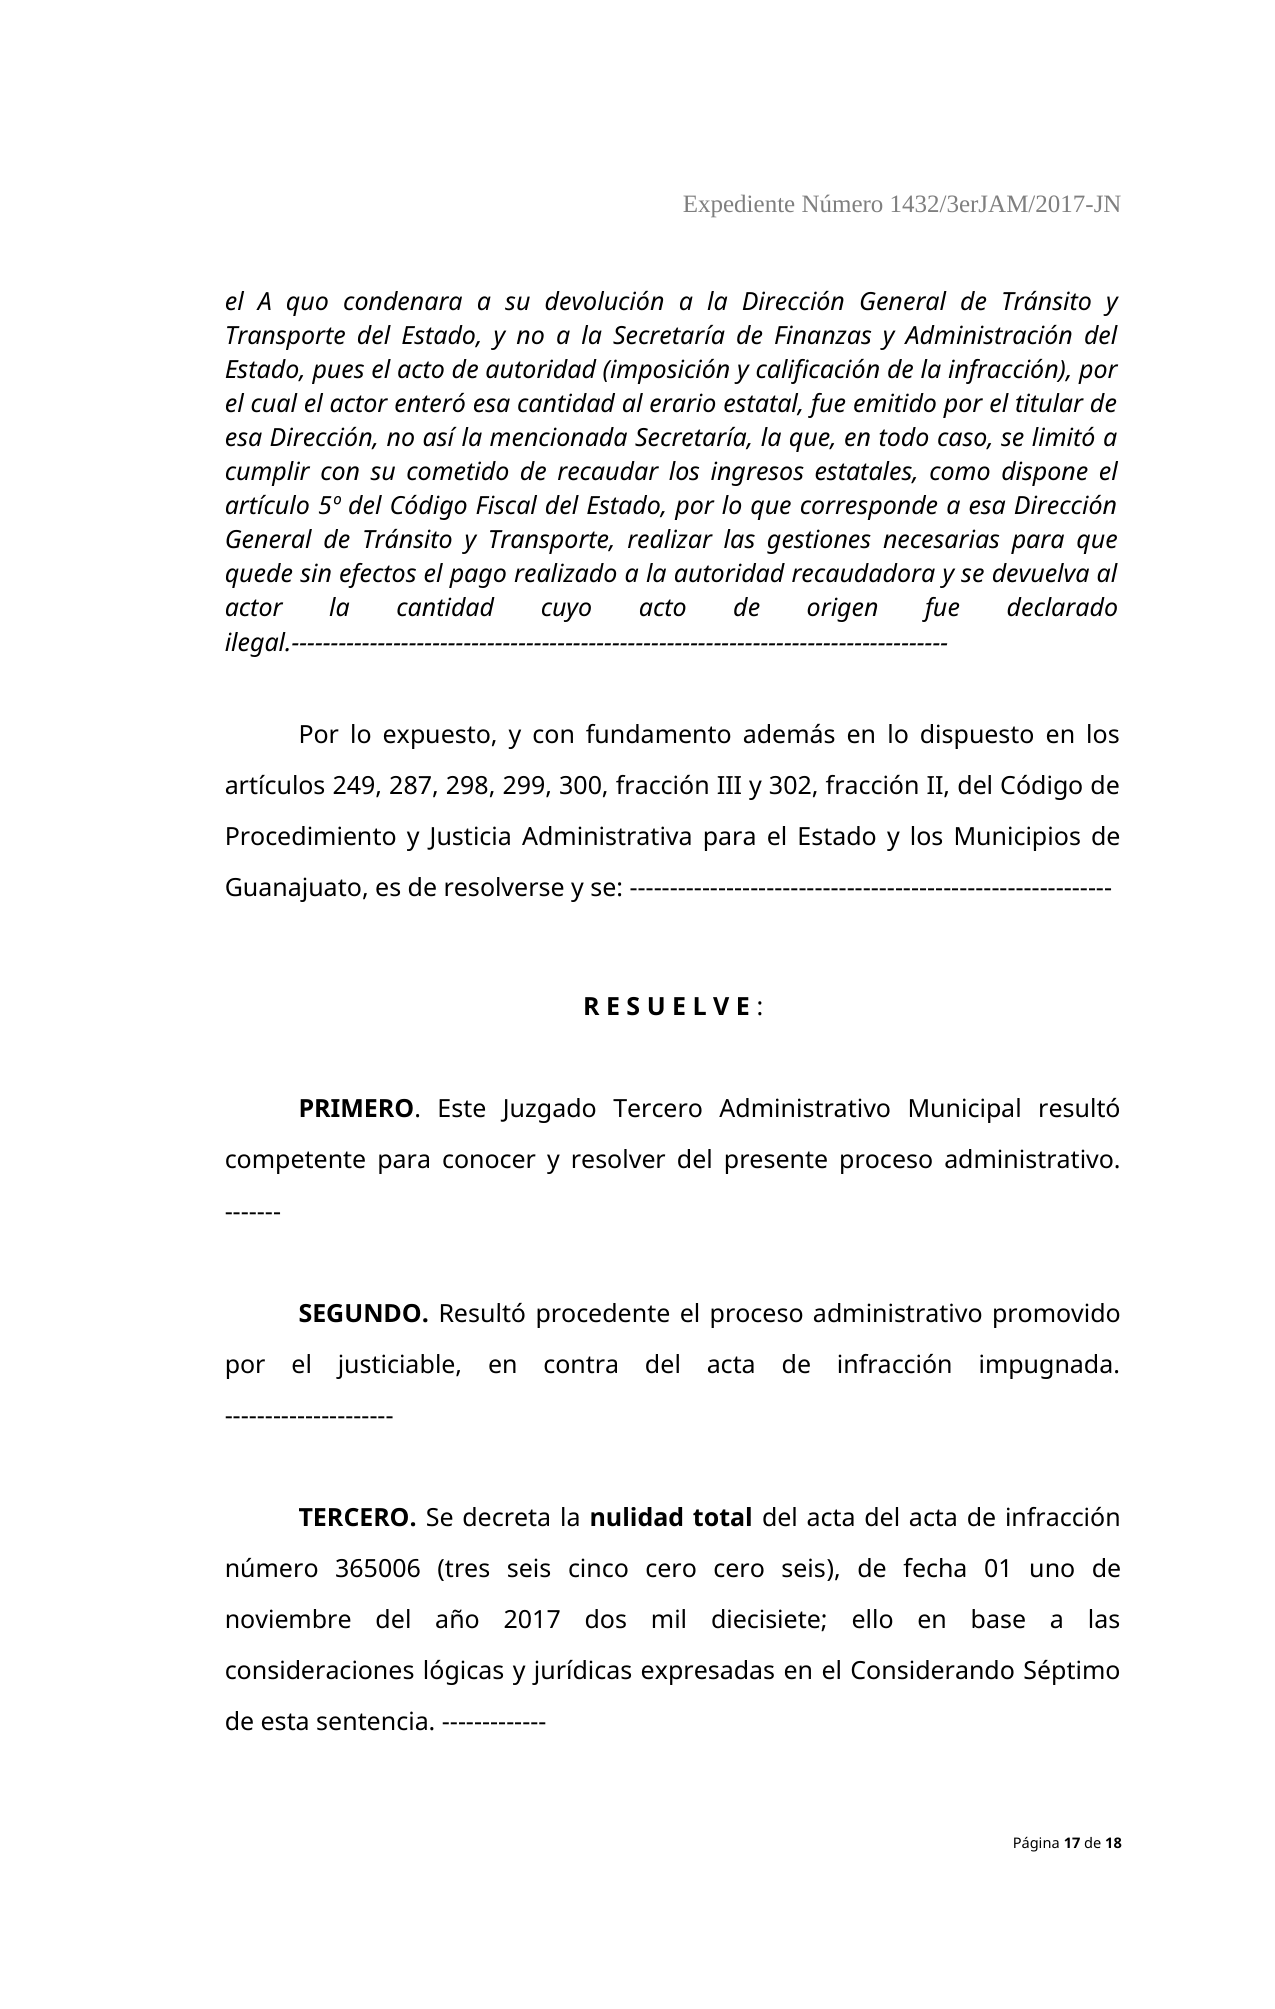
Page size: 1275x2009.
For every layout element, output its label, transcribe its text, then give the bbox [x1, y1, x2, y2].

text TERCERO. Se decreta la nulidad total del acta del acta de infracción número 365006 (tres seis cinco cero cero seis), de fecha 01 uno de noviembre del año 2017 dos mil diecisiete; ello en base a las consideraciones lógicas y jurídicas expresadas en el Considerando Séptimo de esta sentencia. ------------- [224, 1499, 1121, 1738]
text R E S U E L V E : [224, 989, 1121, 1023]
text SEGUNDO. Resultó procedente el proceso administrativo promovido por el justiciable, en contra del acta de infracción impugnada. --------------------- [224, 1295, 1121, 1431]
text PRIMERO. Este Juzgado Tercero Administrativo Municipal resultó competente para conocer y resolver del presente proceso administrativo. ------- [224, 1091, 1121, 1227]
text Por lo expuesto, y con fundamento además en lo dispuesto en los artículos 249, 287, 298, 299, 300, fracción III y 302, fracción II, del Código de Procedimiento y Justicia Administrativa para el Estado y los Municipios de Guanajuato, es de resolverse y se: ------------------------------------------------------------ [224, 717, 1121, 904]
